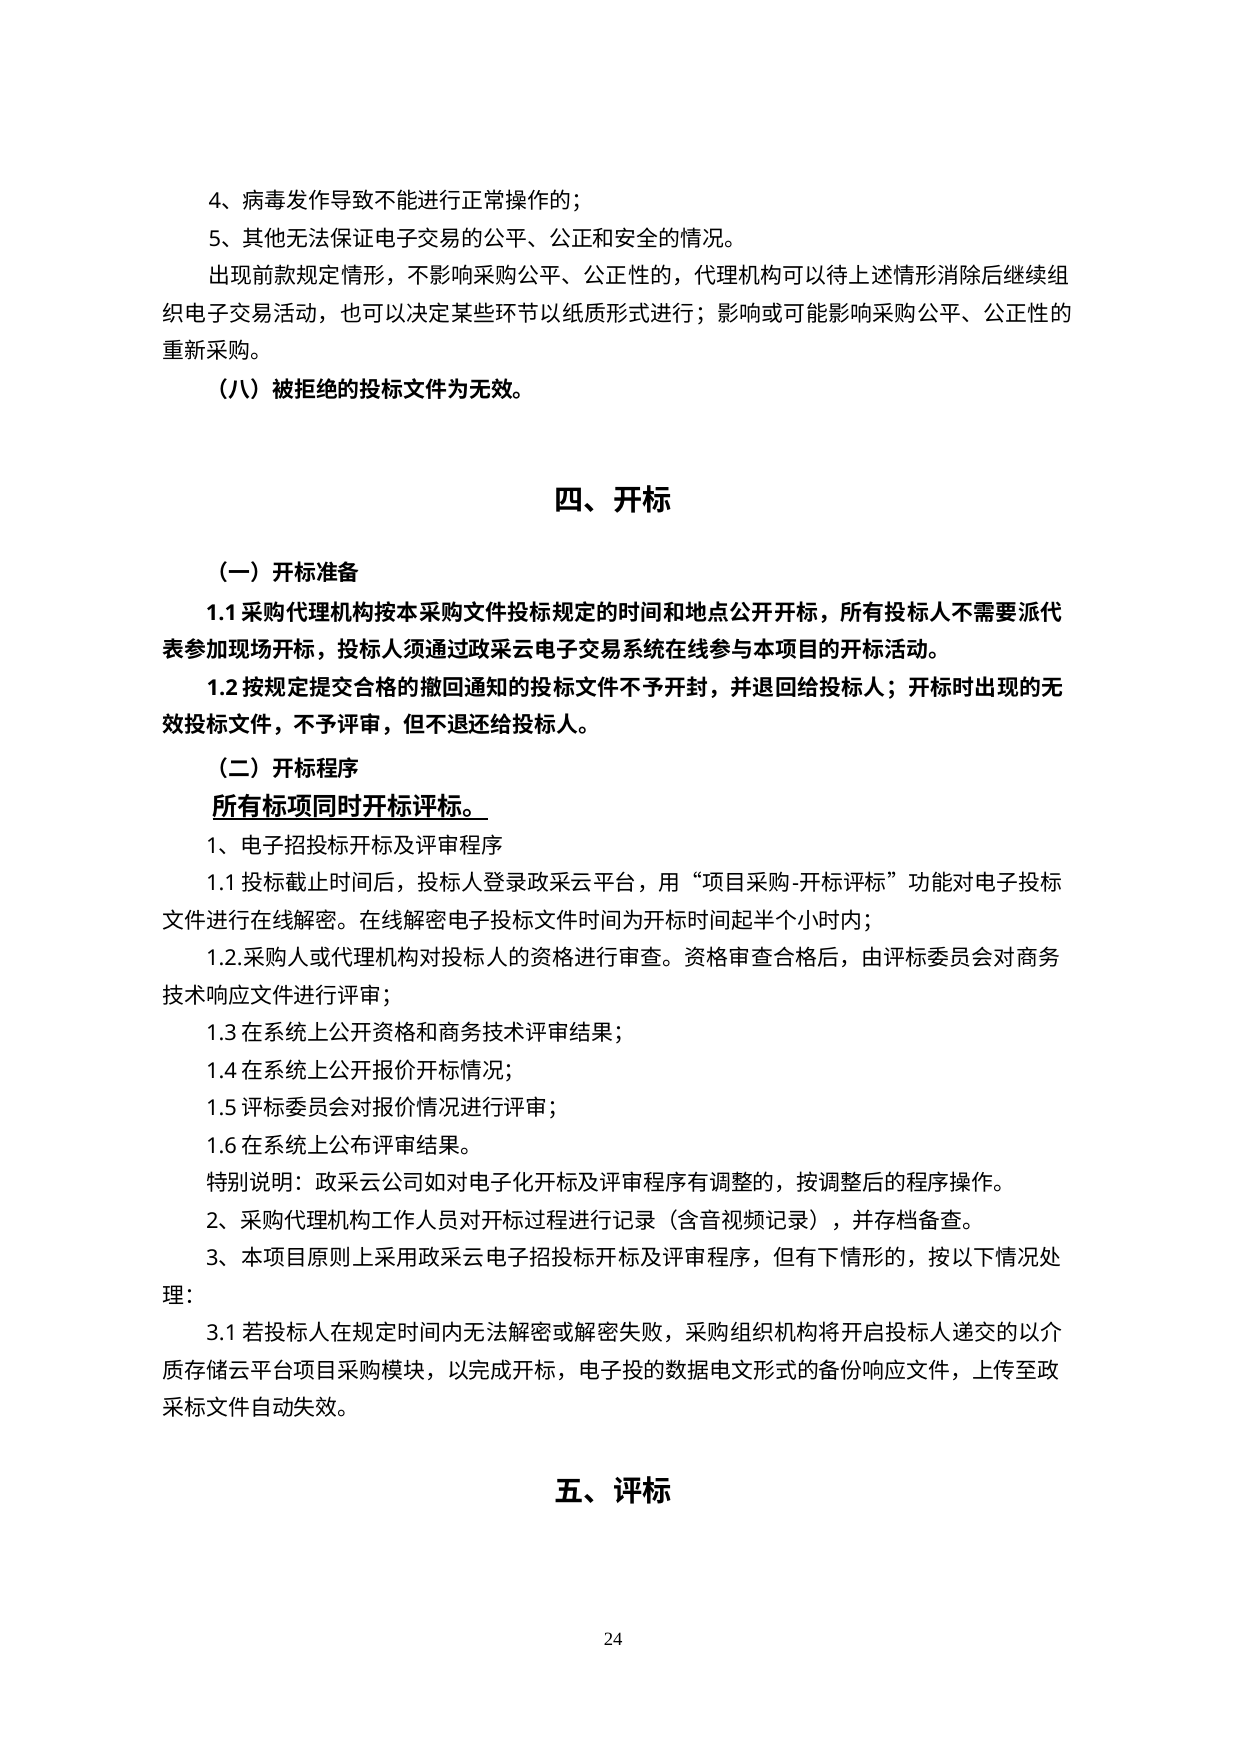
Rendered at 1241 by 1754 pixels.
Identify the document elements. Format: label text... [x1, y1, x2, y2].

text 3、本项目原则上采用政采云电子招投标开标及评审程序，但有下情形的，按以下情况处理： [162, 1236, 1063, 1311]
text 1.1投标截止时间后，投标人登录政采云平台，用“项目采购-开标评标”功能对电子投标文件进行在线解密。在线解密电子投标文件时间为开标时间起半个小时内； [162, 861, 1063, 936]
text （二）开标程序 [162, 746, 1063, 784]
text 2、采购代理机构工作人员对开标过程进行记录（含音视频记录），并存档备查。 [162, 1198, 1063, 1236]
text 1.4在系统上公开报价开标情况； [162, 1048, 1063, 1086]
text 四、开标 [162, 477, 1063, 519]
text （八）被拒绝的投标文件为无效。 [162, 372, 1063, 404]
text （一）开标准备 [162, 550, 1063, 588]
text 五、评标 [162, 1468, 1063, 1510]
text 所有标项同时开标评标。 [162, 786, 1063, 823]
text 1.5评标委员会对报价情况进行评审； [162, 1086, 1063, 1123]
text 5、其他无法保证电子交易的公平、公正和安全的情况。 [162, 216, 1072, 254]
text 特别说明：政采云公司如对电子化开标及评审程序有调整的，按调整后的程序操作。 [162, 1161, 1063, 1198]
text 3.1若投标人在规定时间内无法解密或解密失败，采购组织机构将开启投标人递交的以介质存储云平台项目采购模块，以完成开标，电子投的数据电文形式的备份响应文件，上传至政采标文件自动失效。 [162, 1311, 1063, 1423]
text 1.6在系统上公布评审结果。 [162, 1123, 1063, 1161]
text 出现前款规定情形，不影响采购公平、公正性的，代理机构可以待上述情形消除后继续组织电子交易活动，也可以决定某些环节以纸质形式进行；影响或可能影响采购公平、公正性的，重新采购。 [162, 254, 1072, 366]
text 1.2按规定提交合格的撤回通知的投标文件不予开封，并退回给投标人；开标时出现的无效投标文件，不予评审，但不退还给投标人。 [162, 665, 1063, 740]
text 1、电子招投标开标及评审程序 [162, 823, 1063, 861]
text 1.3在系统上公开资格和商务技术评审结果； [162, 1011, 1063, 1048]
text 4、病毒发作导致不能进行正常操作的； [162, 179, 1072, 216]
text 1.2.采购人或代理机构对投标人的资格进行审查。资格审查合格后，由评标委员会对商务技术响应文件进行评审； [162, 936, 1063, 1011]
text 1.1采购代理机构按本采购文件投标规定的时间和地点公开开标，所有投标人不需要派代表参加现场开标，投标人须通过政采云电子交易系统在线参与本项目的开标活动。 [162, 590, 1063, 665]
